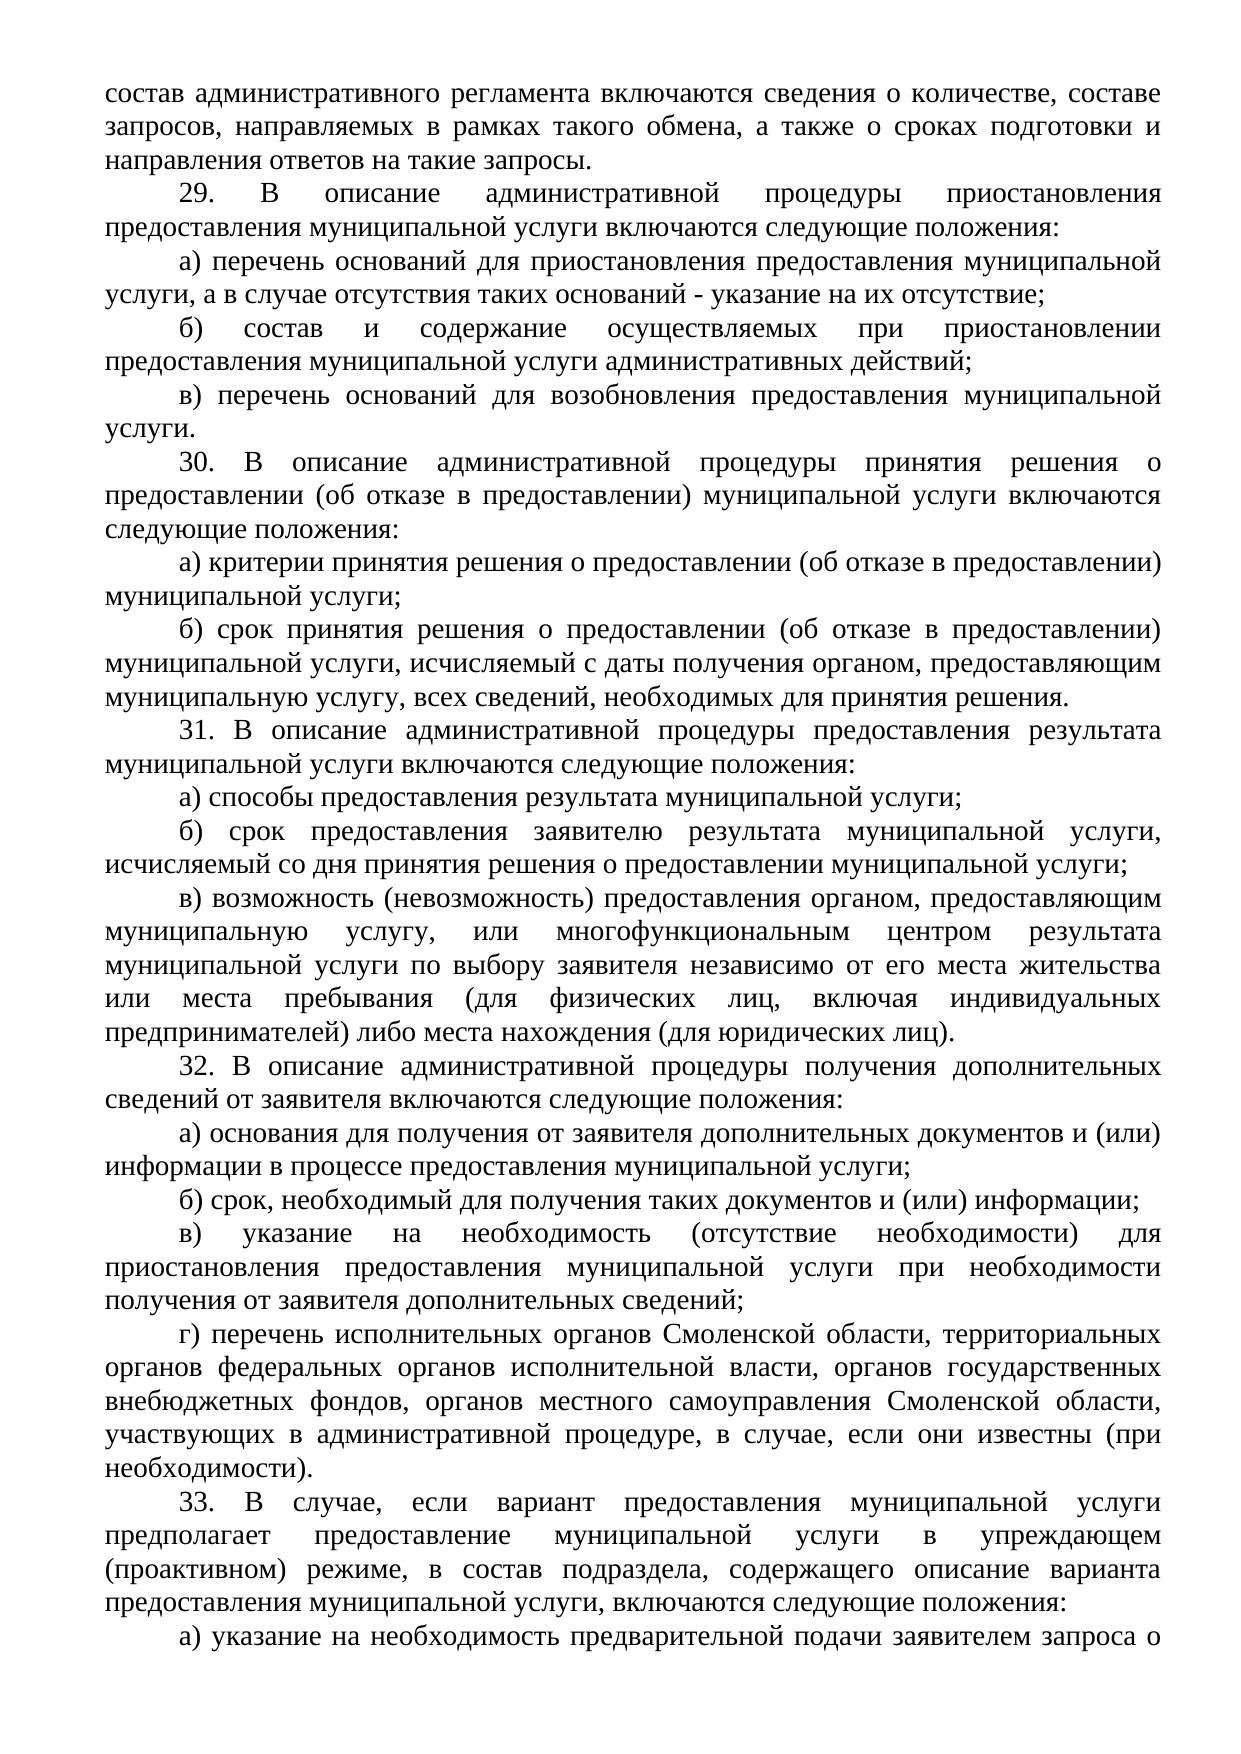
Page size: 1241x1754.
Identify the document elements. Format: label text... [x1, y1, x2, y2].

text а) перечень оснований для приостановления предоставления муниципальной услуги, а в случае отсутствия таких оснований - указание на их отсутствие; [104, 243, 1162, 310]
text а) критерии принятия решения о предоставлении (об отказе в предоставлении) муниципальной услуги; [104, 544, 1162, 612]
text б) срок принятия решения о предоставлении (об отказе в предоставлении) муниципальной услуги, исчисляемый с даты получения органом, предоставляющим муниципальную услугу, всех сведений, необходимых для принятия решения. [104, 612, 1162, 712]
text б) срок, необходимый для получения таких документов и (или) информации; [104, 1182, 1162, 1215]
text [104, 1618, 1162, 1651]
text г) перечень исполнительных органов Смоленской области, территориальных органов федеральных органов исполнительной власти, органов государственных внебюджетных фондов, органов местного самоуправления Смоленской области, участвующих в административной процедуре, в случае, если они известны (при необходимости). [104, 1316, 1162, 1484]
text 29. В описание административной процедуры приостановления предоставления муниципальной услуги включаются следующие положения: [104, 176, 1162, 243]
text б) срок предоставления заявителю результата муниципальной услуги, исчисляемый со дня принятия решения о предоставлении муниципальной услуги; [104, 813, 1162, 880]
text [104, 75, 1162, 176]
text 30. В описание административной процедуры принятия решения о предоставлении (об отказе в предоставлении) муниципальной услуги включаются следующие положения: [104, 444, 1162, 544]
text в) указание на необходимость (отсутствие необходимости) для приостановления предоставления муниципальной услуги при необходимости получения от заявителя дополнительных сведений; [104, 1215, 1162, 1316]
text в) возможность (невозможность) предоставления органом, предоставляющим муниципальную услугу, или многофункциональным центром результата муниципальной услуги по выбору заявителя независимо от его места жительства или места пребывания (для физических лиц, включая индивидуальных предпринимателей) либо места нахождения (для юридических лиц). [104, 880, 1162, 1048]
text 33. В случае, если вариант предоставления муниципальной услуги предполагает предоставление муниципальной услуги в упреждающем (проактивном) режиме, в состав подраздела, содержащего описание варианта предоставления муниципальной услуги, включаются следующие положения: [104, 1484, 1162, 1618]
text 32. В описание административной процедуры получения дополнительных сведений от заявителя включаются следующие положения: [104, 1048, 1162, 1115]
text 31. В описание административной процедуры предоставления результата муниципальной услуги включаются следующие положения: [104, 712, 1162, 779]
text б) состав и содержание осуществляемых при приостановлении предоставления муниципальной услуги административных действий; [104, 310, 1162, 377]
text а) основания для получения от заявителя дополнительных документов и (или) информации в процессе предоставления муниципальной услуги; [104, 1115, 1162, 1182]
text в) перечень оснований для возобновления предоставления муниципальной услуги. [104, 377, 1162, 444]
text а) способы предоставления результата муниципальной услуги; [104, 779, 1162, 813]
